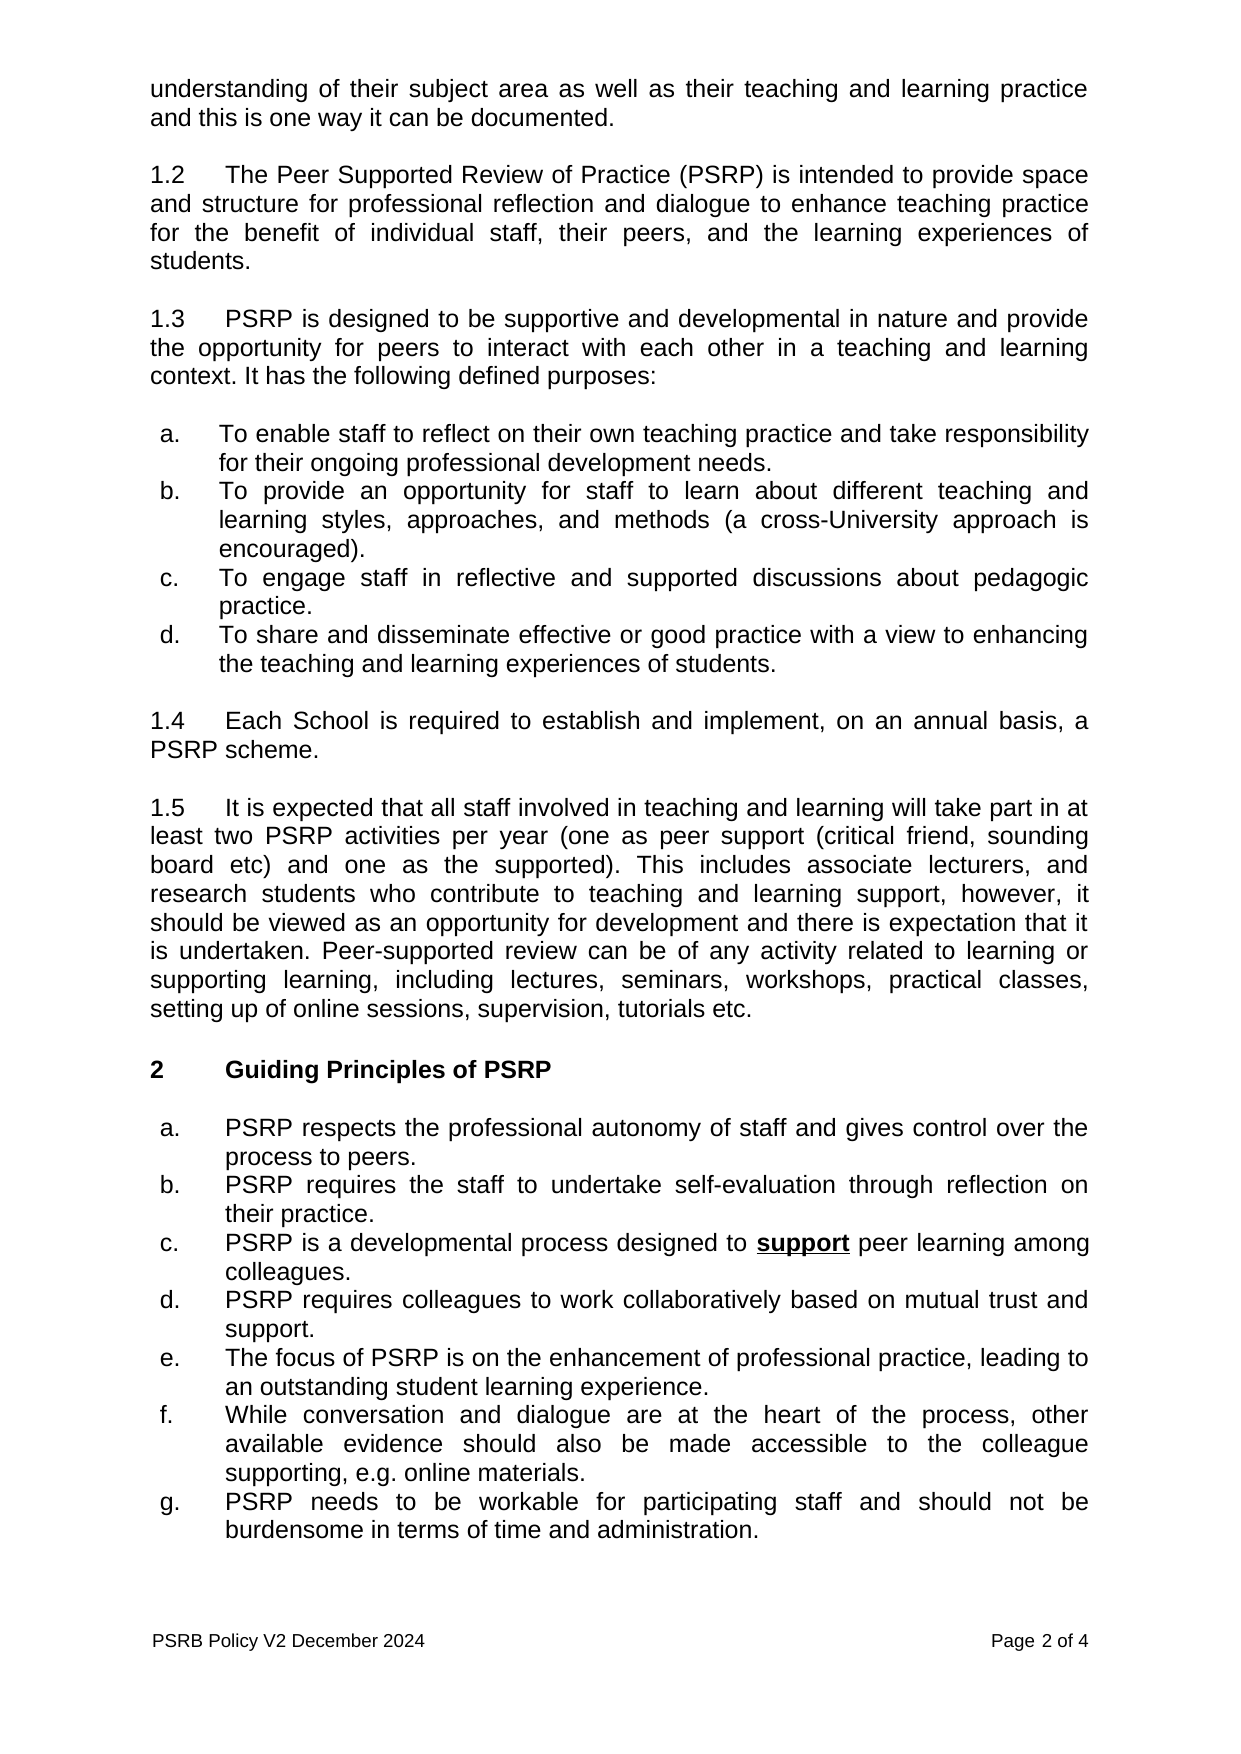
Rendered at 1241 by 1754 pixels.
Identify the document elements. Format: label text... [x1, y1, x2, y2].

list To engage staff in reflective and supported discussions about pedagogic practice. [159, 563, 1090, 620]
list PSRP requires colleagues to work collaboratively based on mutual trust and support. [159, 1286, 1090, 1343]
list PSRP requires the staff to undertake self-evaluation through reflection on their practice. [159, 1171, 1090, 1228]
text 1.2 The Peer Supported Review of Practice (PSRP) is intended to provide space and structure for professional reflection and dialogue to enhance teaching practice for the benefit of individual staff, their peers, and the learning experiences of students. [150, 160, 1090, 275]
list PSRP needs to be workable for participating staff and should not be burdensome in terms of time and administration. [159, 1487, 1090, 1544]
text 1.5 It is expected that all staff involved in teaching and learning will take part in at least two PSRP activities per year (one as peer support (critical friend, sounding board etc) and one as the supported). This includes associate lecturers, and research students who contribute to teaching and learning support, however, it should be viewed as an opportunity for development and there is expectation that it is undertaken. Peer-supported review can be of any activity related to learning or supporting learning, including lectures, seminars, workshops, practical classes, setting up of online sessions, supervision, tutorials etc. [150, 793, 1090, 1023]
subtitle 2 Guiding Principles of PSRP [150, 1056, 1090, 1084]
list The focus of PSRP is on the enhancement of professional practice, leading to an outstanding student learning experience. [159, 1343, 1090, 1401]
list While conversation and dialogue are at the heart of the process, other available evidence should also be made accessible to the colleague supporting, e.g. online materials. [159, 1401, 1090, 1487]
text 1.3 PSRP is designed to be supportive and developmental in nature and provide the opportunity for peers to interact with each other in a teaching and learning context. It has the following defined purposes: [150, 304, 1090, 390]
text 1.4 Each School is required to establish and implement, on an annual basis, a PSRP scheme. [150, 706, 1090, 764]
list To share and disseminate effective or good practice with a view to enhancing the teaching and learning experiences of students. [159, 620, 1090, 678]
list PSRP is a developmental process designed to support peer learning among colleagues. [159, 1228, 1090, 1286]
list To enable staff to reflect on their own teaching practice and take responsibility for their ongoing professional development needs. [159, 419, 1090, 476]
list To provide an opportunity for staff to learn about different teaching and learning styles, approaches, and methods (a cross-University approach is encouraged). [159, 476, 1090, 563]
list PSRP respects the professional autonomy of staff and gives control over the process to peers. [159, 1113, 1090, 1171]
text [150, 74, 1090, 131]
